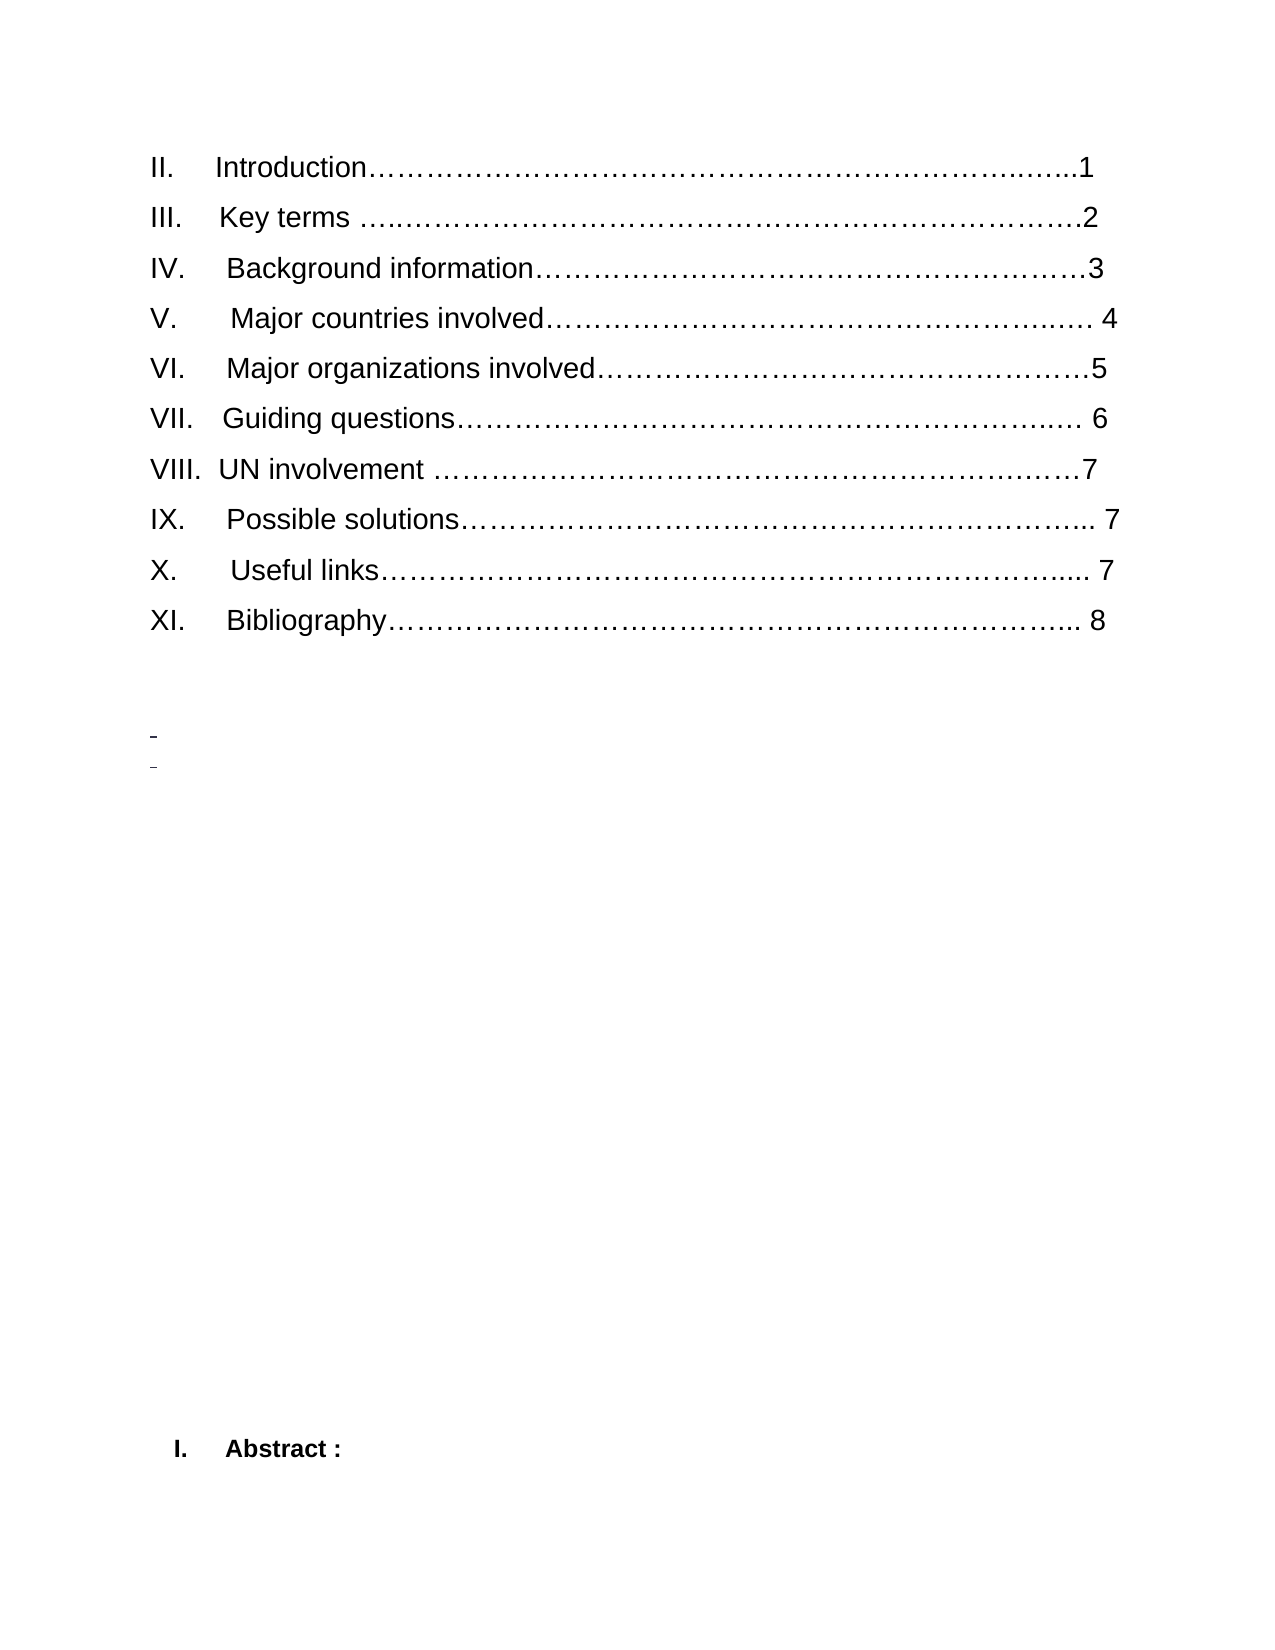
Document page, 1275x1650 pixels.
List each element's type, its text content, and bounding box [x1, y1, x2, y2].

text IX. Possible solutions………………………………………………………... 7 [150, 502, 1125, 536]
text II. Introduction…………………………………………………………..…...1 [150, 150, 1125, 183]
text VII. Guiding questions……………………………………………………..… 6 [150, 402, 1125, 435]
text X. Useful links……………………………………………………………..... 7 [150, 552, 1125, 586]
text VIII. UN involvement …………………………………………………….……7 [150, 452, 1125, 485]
text VI. Major organizations involved……………………………………………5 [150, 351, 1125, 385]
list Abstract : [187, 1434, 1125, 1463]
text IV. Background information…………………………………………………3 [150, 251, 1125, 284]
text XI. Bibliography……………………………………………………………... 8 [150, 603, 1125, 636]
text V. Major countries involved……………………………………………..…. 4 [150, 301, 1125, 334]
text III. Key terms …..…………………………………………………………….2 [150, 200, 1125, 234]
